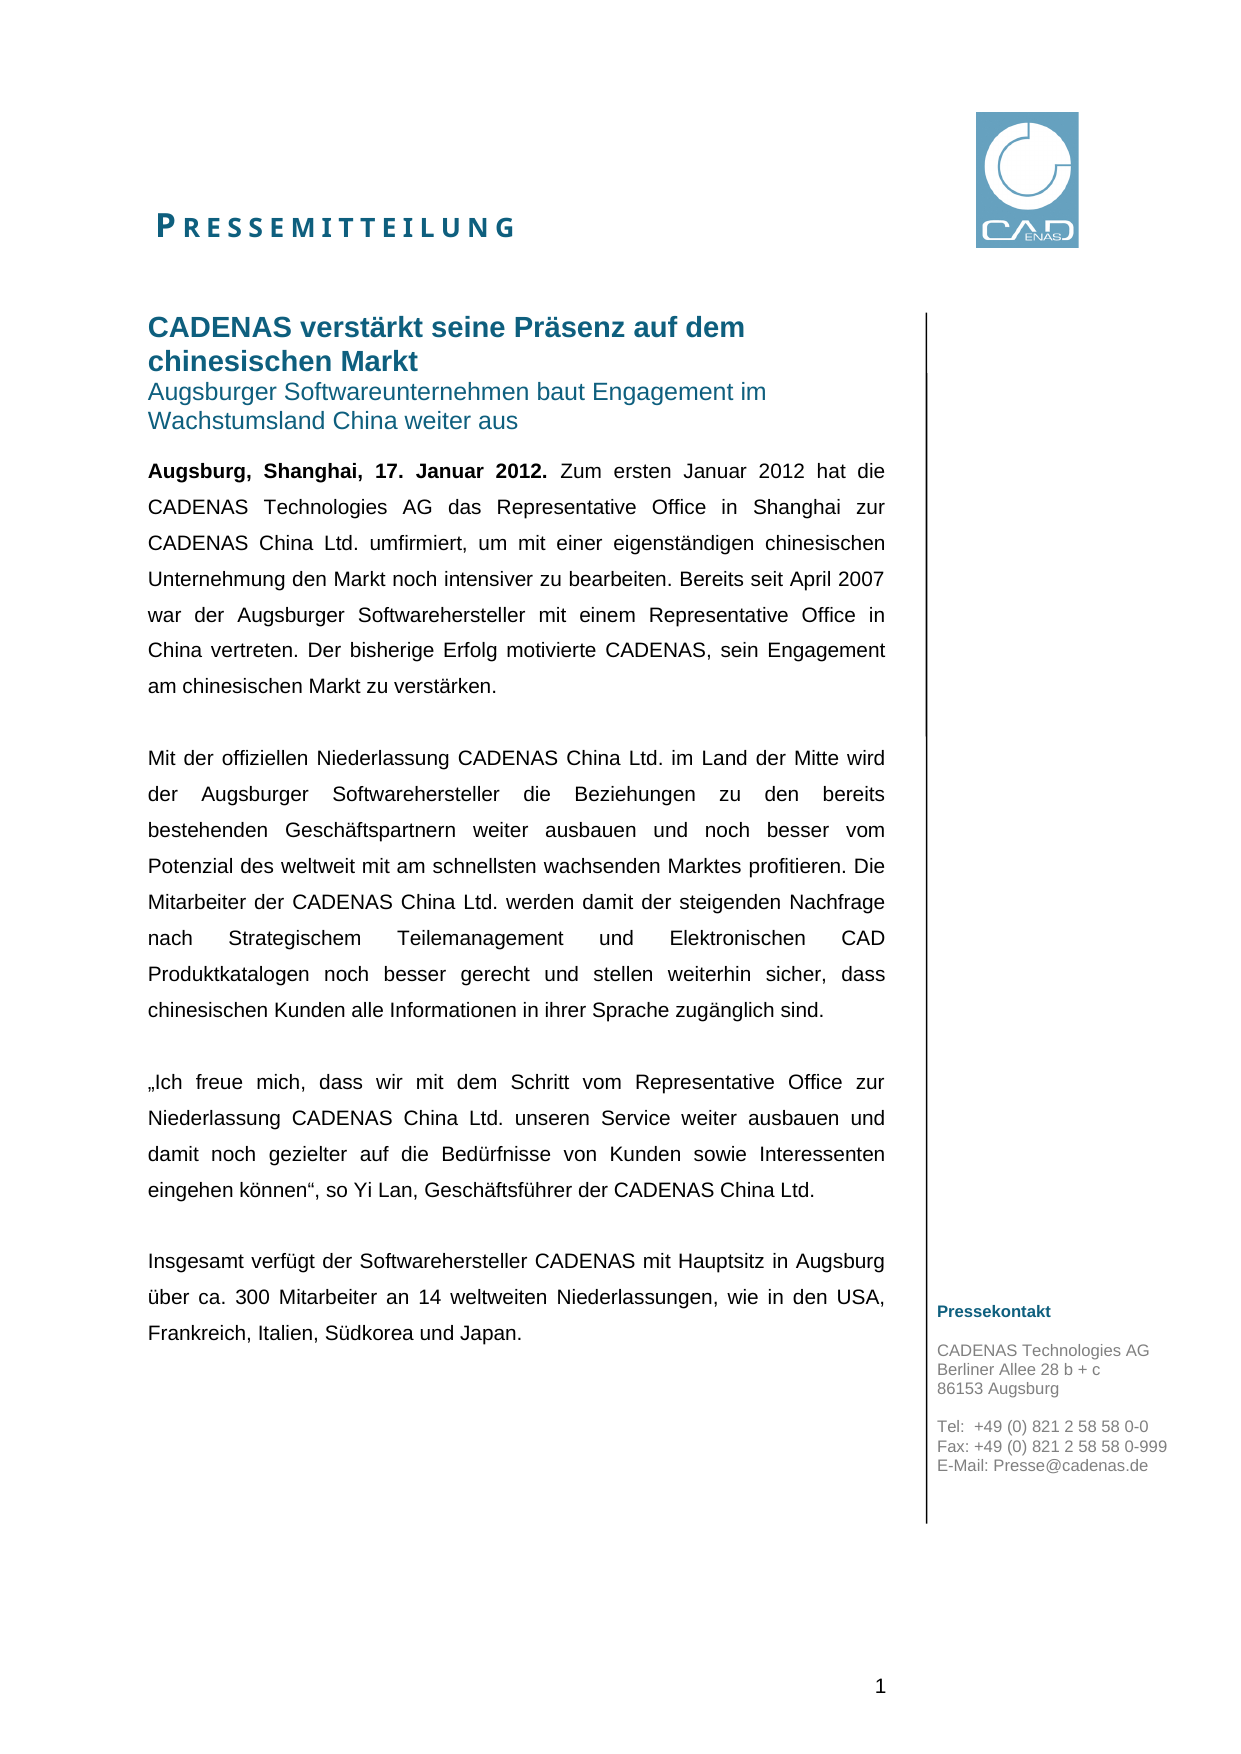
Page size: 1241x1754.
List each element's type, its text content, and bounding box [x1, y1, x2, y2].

text Augsburg, Shanghai, 17. Januar 2012. Zum ersten Januar 2012 hat die CADENAS Technologies AG das Representative Office in Shanghai zur CADENAS China Ltd. umfirmiert, um mit einer eigenständigen chinesischen Unternehmung den Markt noch intensiver zu bearbeiten. Bereits seit April 2007 war der Augsburger Softwarehersteller mit einem Representative Office in China vertreten. Der bisherige Erfolg motivierte CADENAS, sein Engagement am chinesischen Markt zu verstärken. [148, 459, 886, 698]
text CADENAS verstärkt seine Präsenz auf dem chinesischen Markt [148, 310, 886, 377]
text „Ich freue mich, dass wir mit dem Schritt vom Representative Office zur Niederlassung CADENAS China Ltd. unseren Service weiter ausbauen und damit noch gezielter auf die Bedürfnisse von Kunden sowie Interessenten eingehen können“, so Yi Lan, Geschäftsführer der CADENAS China Ltd. [148, 1069, 886, 1201]
text Mit der offiziellen Niederlassung CADENAS China Ltd. im Land der Mitte wird der Augsburger Softwarehersteller die Beziehungen zu den bereits bestehenden Geschäftspartnern weiter ausbauen und noch besser vom Potenzial des weltweit mit am schnellsten wachsenden Marktes profitieren. Die Mitarbeiter der CADENAS China Ltd. werden damit der steigenden Nachfrage nach Strategischem Teilemanagement und Elektronischen CAD Produktkatalogen noch besser gerecht und stellen weiterhin sicher, dass chinesischen Kunden alle Informationen in ihrer Sprache zugänglich sind. [148, 746, 886, 1022]
picture [976, 112, 1079, 248]
text Augsburger Softwareunternehmen baut Engagement im Wachstumsland China weiter aus [148, 377, 886, 435]
text Insgesamt verfügt der Softwarehersteller CADENAS mit Hauptsitz in Augsburg über ca. 300 Mitarbeiter an 14 weltweiten Niederlassungen, wie in den USA, Frankreich, Italien, Südkorea und Japan. [148, 1249, 886, 1345]
